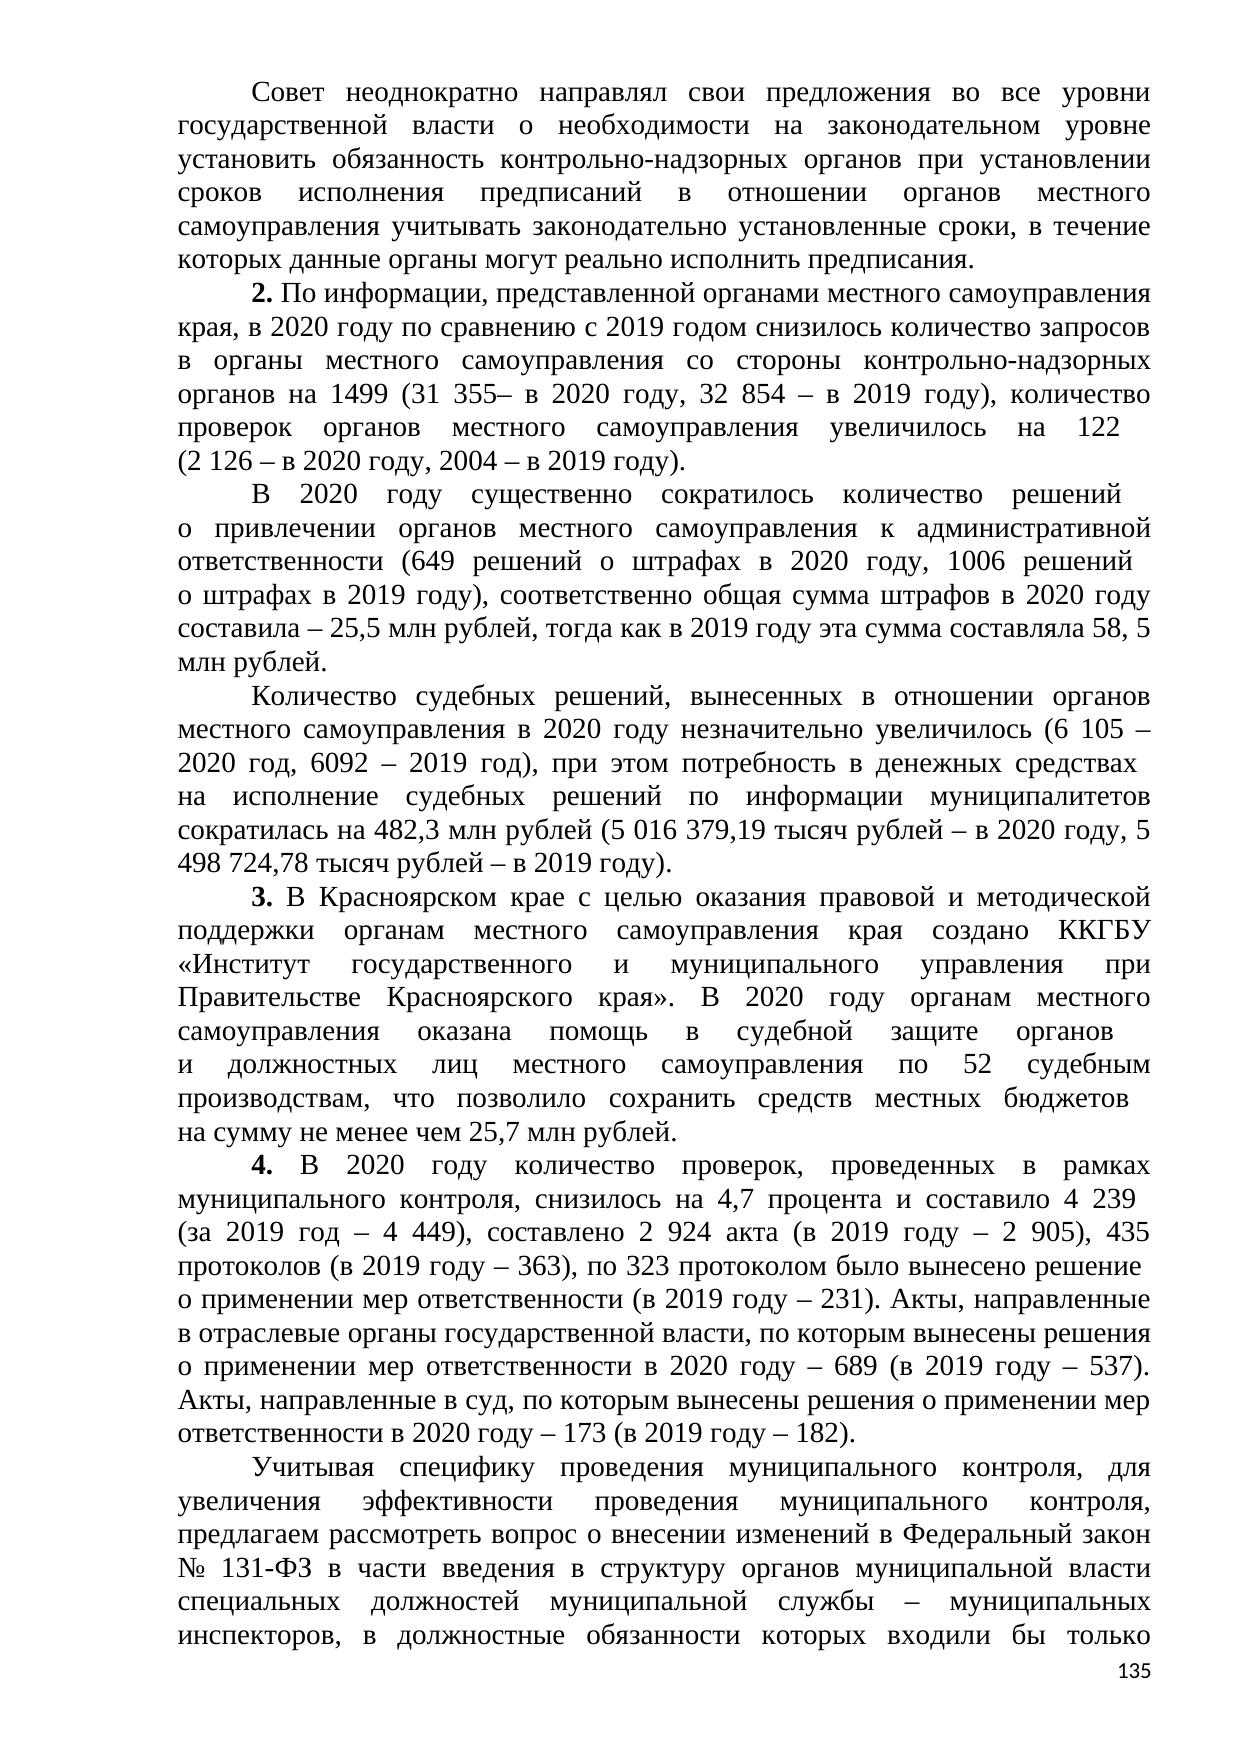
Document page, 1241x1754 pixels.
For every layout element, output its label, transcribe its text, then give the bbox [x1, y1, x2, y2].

text Совет неоднократно направлял свои предложения во все уровни государственной власти о необходимости на законодательном уровне установить обязанность контрольно-надзорных органов при установлении сроков исполнения предписаний в отношении органов местного самоуправления учитывать законодательно установленные сроки, в течение которых данные органы могут реально исполнить предписания. [177, 74, 1152, 275]
text Количество судебных решений, вынесенных в отношении органов местного самоуправления в 2020 году незначительно увеличилось (6 105 – 2020 год, 6092 – 2019 год), при этом потребность в денежных средствах на исполнение судебных решений по информации муниципалитетов сократилась на 482,3 млн рублей (5 016 379,19 тысяч рублей – в 2020 году, 5 498 724,78 тысяч рублей – в 2019 году). [177, 678, 1152, 879]
text 3. В Красноярском крае с целью оказания правовой и методической поддержки органам местного самоуправления края создано ККГБУ «Институт государственного и муниципального управления при Правительстве Красноярского края». В 2020 году органам местного самоуправления оказана помощь в судебной защите органов и должностных лиц местного самоуправления по 52 судебным производствам, что позволило сохранить средств местных бюджетов на сумму не менее чем 25,7 млн рублей. [177, 879, 1152, 1147]
text 4. В 2020 году количество проверок, проведенных в рамках муниципального контроля, снизилось на 4,7 процента и составило 4 239 (за 2019 год – 4 449), составлено 2 924 акта (в 2019 году – 2 905), 435 протоколов (в 2019 году – 363), по 323 протоколом было вынесено решение о применении мер ответственности (в 2019 году – 231). Акты, направленные в отраслевые органы государственной власти, по которым вынесены решения о применении мер ответственности в 2020 году – 689 (в 2019 году – 537). Акты, направленные в суд, по которым вынесены решения о применении мер ответственности в 2020 году – 173 (в 2019 году – 182). [177, 1147, 1152, 1449]
text 2. По информации, представленной органами местного самоуправления края, в 2020 году по сравнению с 2019 годом снизилось количество запросов в органы местного самоуправления со стороны контрольно-надзорных органов на 1499 (31 355– в 2020 году, 32 854 – в 2019 году), количество проверок органов местного самоуправления увеличилось на 122 (2 126 – в 2020 году, 2004 – в 2019 году). [177, 275, 1152, 476]
text В 2020 году существенно сократилось количество решений о привлечении органов местного самоуправления к административной ответственности (649 решений о штрафах в 2020 году, 1006 решений о штрафах в 2019 году), соответственно общая сумма штрафов в 2020 году составила – 25,5 млн рублей, тогда как в 2019 году эта сумма составляла 58, 5 млн рублей. [177, 476, 1152, 678]
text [177, 1449, 1152, 1650]
